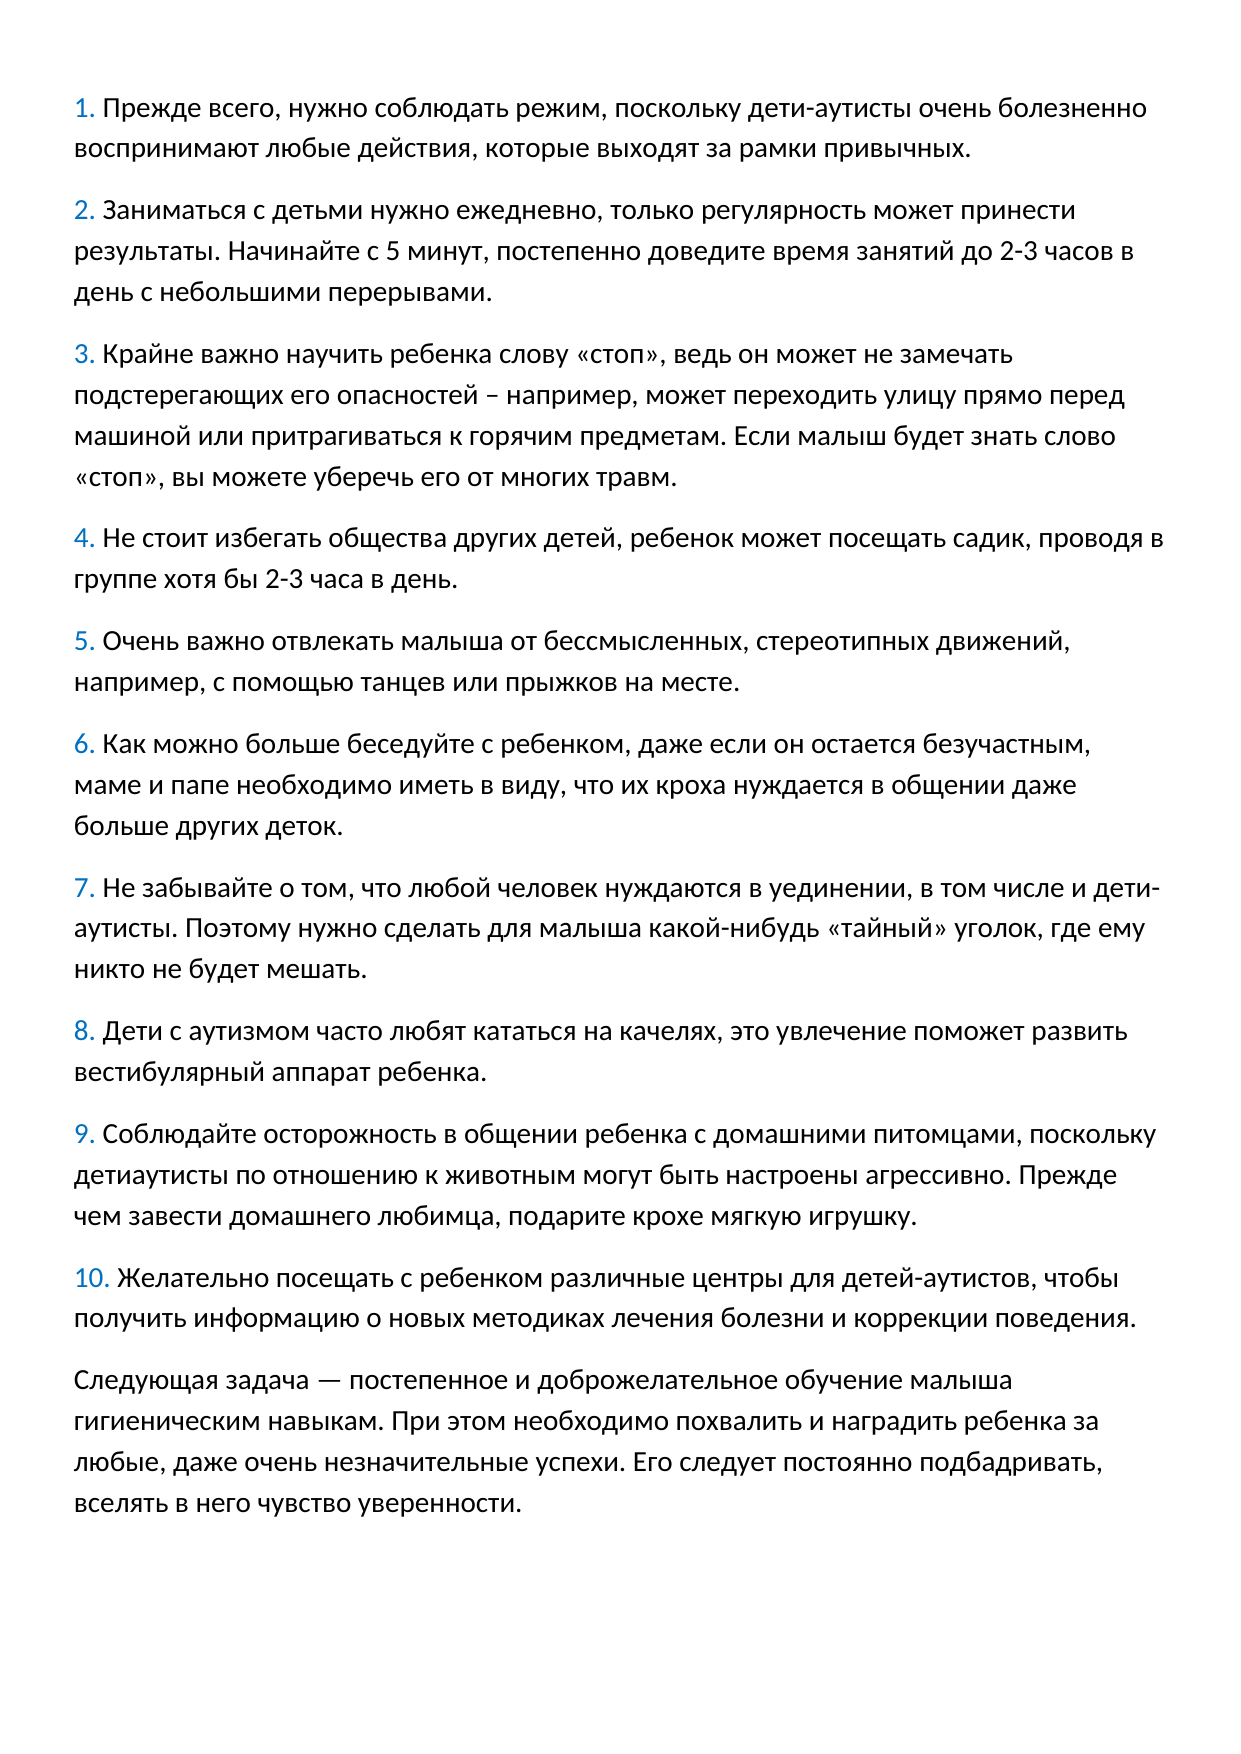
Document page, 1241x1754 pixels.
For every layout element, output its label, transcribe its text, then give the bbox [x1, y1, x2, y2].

text 8. Дети с аутизмом часто любят кататься на качелях, это увлечение поможет развить вестибулярный аппарат ребенка. [74, 1012, 1167, 1089]
text 7. Не забывайте о том, что любой человек нуждаются в уединении, в том числе и дети-аутисты. Поэтому нужно сделать для малыша какой-нибудь «тайный» уголок, где ему никто не будет мешать. [74, 869, 1167, 986]
text 3. Крайне важно научить ребенка слову «стоп», ведь он может не замечать подстерегающих его опасностей – например, может переходить улицу прямо перед машиной или притрагиваться к горячим предметам. Если малыш будет знать слово «стоп», вы можете уберечь его от многих травм. [74, 335, 1167, 493]
text Следующая задача — постепенное и доброжелательное обучение малыша гигиеническим навыкам. При этом необходимо похвалить и наградить ребенка за любые, даже очень незначительные успехи. Его следует постоянно подбадривать, вселять в него чувство уверенности. [74, 1361, 1167, 1520]
text 5. Очень важно отвлекать малыша от бессмысленных, стереотипных движений, например, с помощью танцев или прыжков на месте. [74, 622, 1167, 699]
text 6. Как можно больше беседуйте с ребенком, даже если он остается безучастным, маме и папе необходимо иметь в виду, что их кроха нуждается в общении даже больше других деток. [74, 725, 1167, 842]
text 9. Соблюдайте осторожность в общении ребенка с домашними питомцами, поскольку детиаутисты по отношению к животным могут быть настроены агрессивно. Прежде чем завести домашнего любимца, подарите крохе мягкую игрушку. [74, 1115, 1167, 1232]
text 10. Желательно посещать с ребенком различные центры для детей-аутистов, чтобы получить информацию о новых методиках лечения болезни и коррекции поведения. [74, 1259, 1167, 1335]
text 4. Не стоит избегать общества других детей, ребенок может посещать садик, проводя в группе хотя бы 2-3 часа в день. [74, 519, 1167, 596]
text 2. Заниматься с детьми нужно ежедневно, только регулярность может принести результаты. Начинайте с 5 минут, постепенно доведите время занятий до 2-3 часов в день с небольшими перерывами. [74, 191, 1167, 309]
text 1. Прежде всего, нужно соблюдать режим, поскольку дети-аутисты очень болезненно воспринимают любые действия, которые выходят за рамки привычных. [74, 89, 1167, 165]
